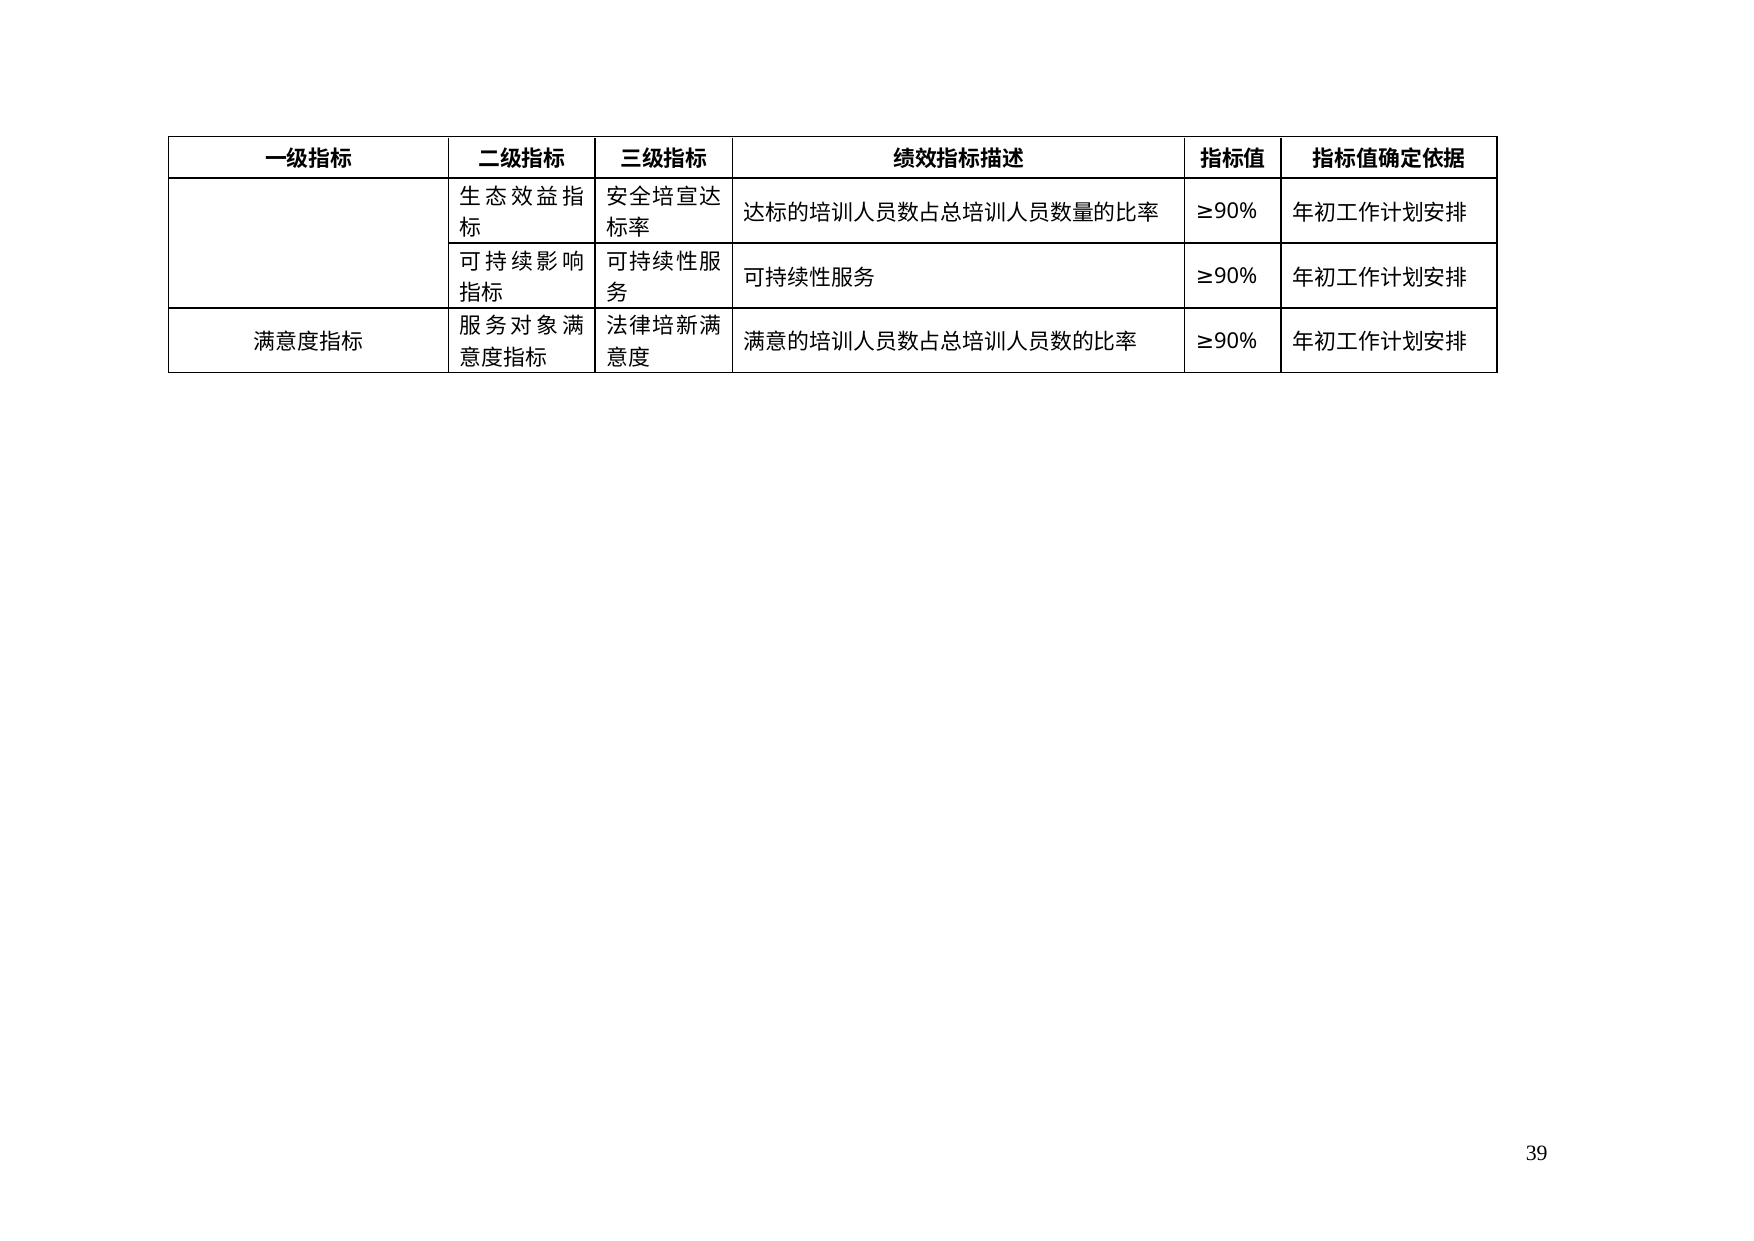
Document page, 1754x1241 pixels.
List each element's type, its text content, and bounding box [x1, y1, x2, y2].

table_cell 年初工作计划安排 [1282, 244, 1496, 307]
table_header 绩效指标描述 [733, 137, 1184, 177]
table_cell 可持续影响指标 [449, 244, 594, 307]
table_cell 达标的培训人员数占总培训人员数量的比率 [733, 179, 1184, 242]
table_cell 可持续性服务 [596, 244, 732, 307]
table_cell ≥90% [1185, 179, 1280, 242]
table_header 指标值确定依据 [1282, 137, 1496, 177]
table_header 一级指标 [169, 137, 448, 177]
table_cell 安全培宣达标率 [596, 179, 732, 242]
table_header 三级指标 [596, 137, 732, 177]
table_cell 满意的培训人员数占总培训人员数的比率 [733, 309, 1184, 372]
table_cell 可持续性服务 [733, 244, 1184, 307]
table_cell ≥90% [1185, 309, 1280, 372]
table_cell ≥90% [1185, 244, 1280, 307]
table_cell 满意度指标 [169, 309, 448, 372]
table_cell 年初工作计划安排 [1282, 179, 1496, 242]
table_cell 年初工作计划安排 [1282, 309, 1496, 372]
table_header 指标值 [1185, 137, 1281, 177]
table_cell 生态效益指标 [449, 179, 594, 242]
table_cell 服务对象满意度指标 [449, 309, 594, 372]
table_cell 法律培新满意度 [596, 309, 732, 372]
table_header 二级指标 [449, 137, 595, 177]
